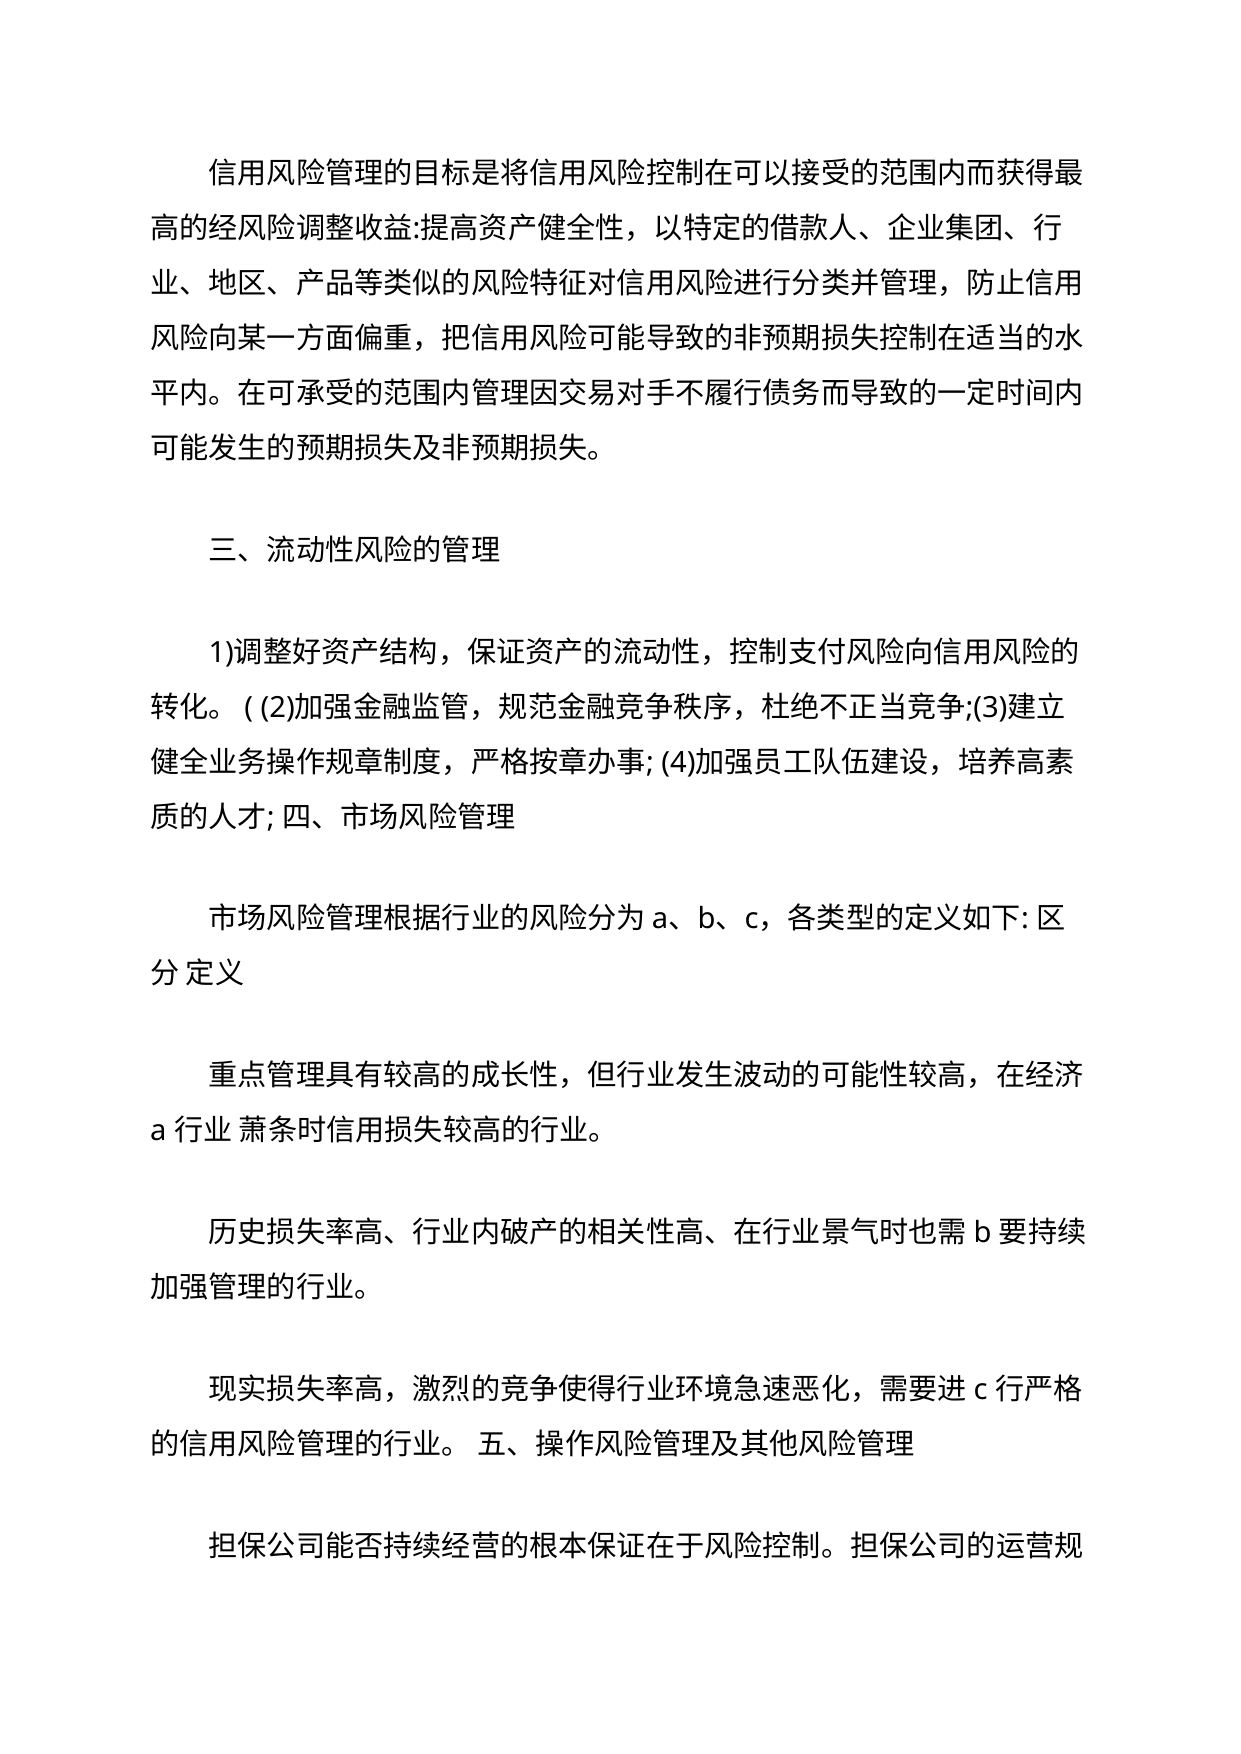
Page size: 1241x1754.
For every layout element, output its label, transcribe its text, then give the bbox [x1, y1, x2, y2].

text 信用风险管理的目标是将信用风险控制在可以接受的范围内而获得最高的经风险调整收益:提高资产健全性，以特定的借款人、企业集团、行业、地区、产品等类似的风险特征对信用风险进行分类并管理，防止信用风险向某一方面偏重，把信用风险可能导致的非预期损失控制在适当的水平内。在可承受的范围内管理因交易对手不履行债务而导致的一定时间内可能发生的预期损失及非预期损失。 [150, 150, 1090, 467]
text 市场风险管理根据行业的风险分为a、b、c，各类型的定义如下: 区分 定义 [150, 895, 1090, 992]
text 1)调整好资产结构，保证资产的流动性，控制支付风险向信用风险的转化。 ( (2)加强金融监管，规范金融竞争秩序，杜绝不正当竞争;(3)建立健全业务操作规章制度，严格按章办事; (4)加强员工队伍建设，培养高素质的人才; 四、市场风险管理 [150, 628, 1090, 836]
text 重点管理具有较高的成长性，但行业发生波动的可能性较高，在经济 a 行业 萧条时信用损失较高的行业。 [150, 1052, 1090, 1149]
text 现实损失率高，激烈的竞争使得行业环境急速恶化，需要进 c 行严格的信用风险管理的行业。 五、操作风险管理及其他风险管理 [150, 1366, 1090, 1463]
text 历史损失率高、行业内破产的相关性高、在行业景气时也需 b 要持续加强管理的行业。 [150, 1209, 1090, 1306]
text 三、流动性风险的管理 [150, 526, 1090, 569]
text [150, 1522, 1090, 1564]
